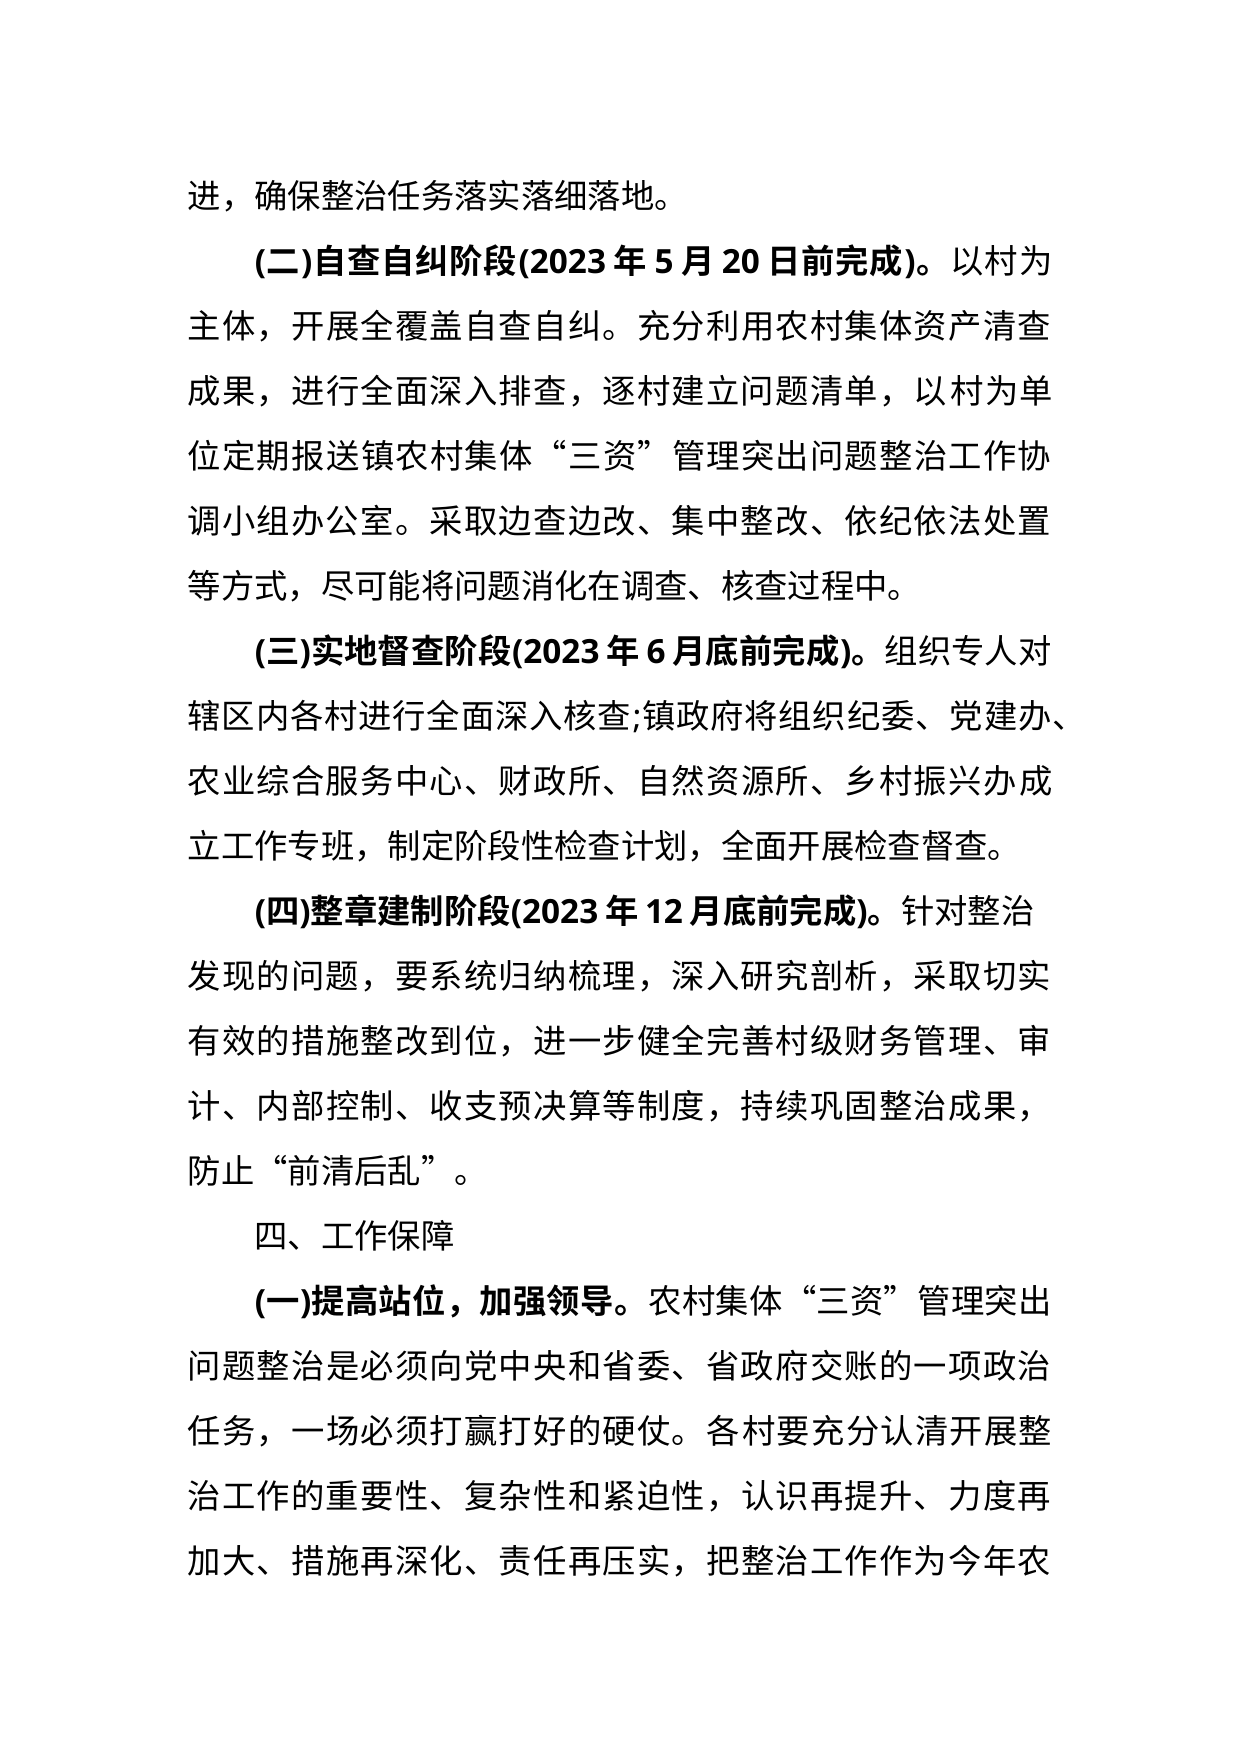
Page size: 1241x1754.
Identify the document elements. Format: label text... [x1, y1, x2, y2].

text 四、工作保障 [187, 1202, 1053, 1267]
text (二)自查自纠阶段(2023年5月20日前完成)。以村为主体，开展全覆盖自查自纠。充分利用农村集体资产清查成果，进行全面深入排查，逐村建立问题清单，以村为单位定期报送镇农村集体“三资”管理突出问题整治工作协调小组办公室。采取边查边改、集中整改、依纪依法处置等方式，尽可能将问题消化在调查、核查过程中。 [187, 227, 1053, 617]
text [187, 162, 1053, 227]
text (三)实地督查阶段(2023年6月底前完成)。组织专人对辖区内各村进行全面深入核查;镇政府将组织纪委、党建办、农业综合服务中心、财政所、自然资源所、乡村振兴办成立工作专班，制定阶段性检查计划，全面开展检查督查。 [187, 617, 1053, 877]
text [187, 1267, 1053, 1592]
text (四)整章建制阶段(2023年12月底前完成)。针对整治 [187, 877, 1053, 942]
text 发现的问题，要系统归纳梳理，深入研究剖析，采取切实有效的措施整改到位，进一步健全完善村级财务管理、审计、内部控制、收支预决算等制度，持续巩固整治成果，防止“前清后乱”。 [187, 942, 1053, 1202]
